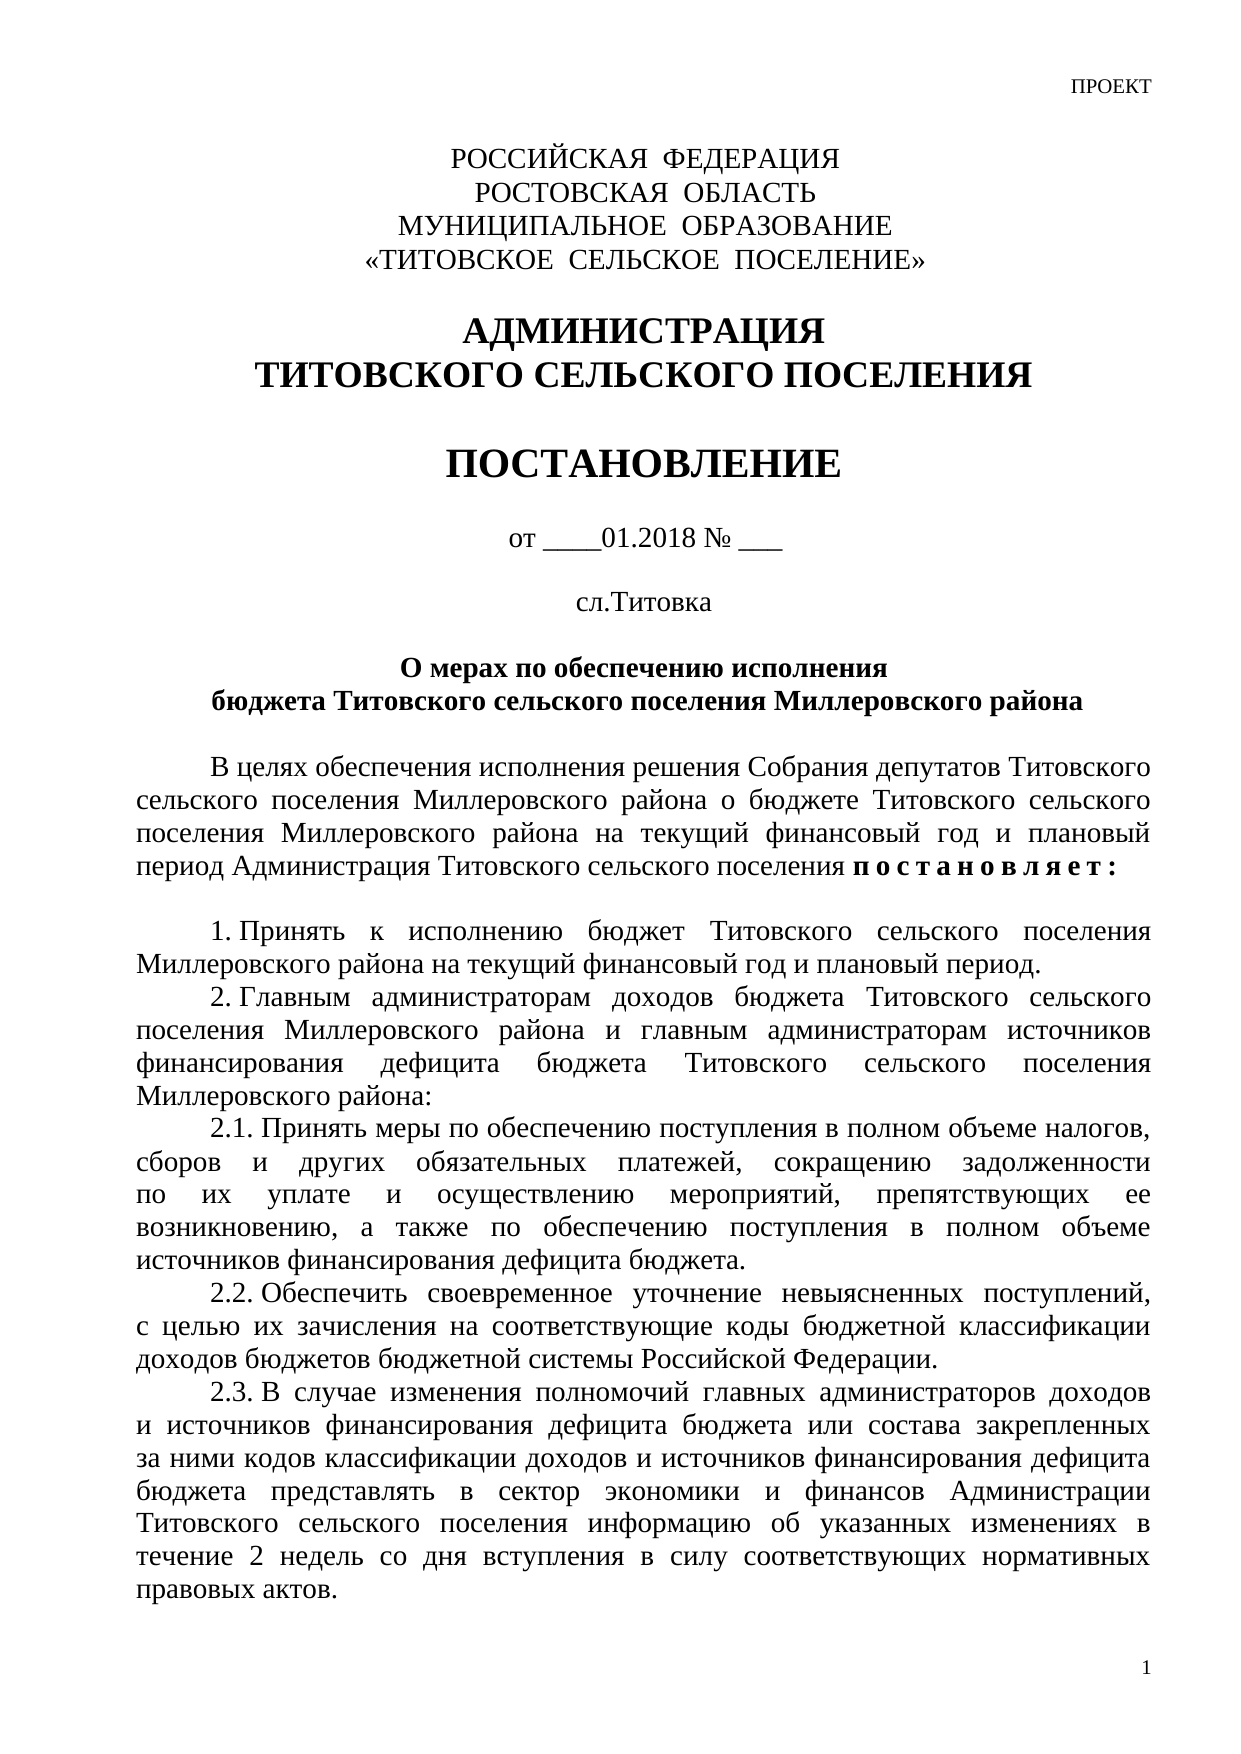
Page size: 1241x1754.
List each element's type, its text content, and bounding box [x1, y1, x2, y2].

text РОСТОВСКАЯ ОБЛАСТЬ [136, 175, 1154, 208]
text ПРОЕКТ [136, 74, 1152, 98]
title бюджета Титовского сельского поселения Миллеровского района [136, 684, 1152, 717]
text 2.1. Принять меры по обеспечению поступления в полном объеме налогов, сборов и других обязательных платежей, сокращению задолженности по их уплате и осуществлению мероприятий, препятствующих ее возникновению, а также по обеспечению поступления в полном объеме источников финансирования дефицита бюджета. [136, 1112, 1152, 1276]
text 2.3. В случае изменения полномочий главных администраторов доходов и источников финансирования дефицита бюджета или состава закрепленных за ними кодов классификации доходов и источников финансирования дефицита бюджета представлять в сектор экономики и финансов Администрации Титовского сельского поселения информацию об указанных изменениях в течение 2 недель со дня вступления в силу соответствующих нормативных правовых актов. [136, 1375, 1152, 1605]
text 1. Принять к исполнению бюджет Титовского сельского поселения Миллеровского района на текущий финансовый год и плановый период. [136, 914, 1152, 980]
text ПОСТАНОВЛЕНИЕ [136, 438, 1152, 486]
text МУНИЦИПАЛЬНОЕ ОБРАЗОВАНИЕ [136, 208, 1154, 242]
text 2.2. Обеспечить своевременное уточнение невыясненных поступлений, с целью их зачисления на соответствующие коды бюджетной классификации доходов бюджетов бюджетной системы Российской Федерации. [136, 1276, 1152, 1375]
text от ____01.2018 № ___ [136, 520, 1154, 553]
title О мерах по обеспечению исполнения [136, 651, 1152, 684]
text «ТИТОВСКОЕ СЕЛЬСКОЕ ПОСЕЛЕНИЕ» [136, 242, 1154, 275]
text В целях обеспечения исполнения решения Собрания депутатов Титовского сельского поселения Миллеровского района о бюджете Титовского сельского поселения Миллеровского района на текущий финансовый год и плановый период Администрация Титовского сельского поселения постановляет: [136, 750, 1152, 881]
text сл.Титовка [136, 584, 1152, 618]
text 2. Главным администраторам доходов бюджета Титовского сельского поселения Миллеровского района и главным администраторам источников финансирования дефицита бюджета Титовского сельского поселения Миллеровского района: [136, 980, 1152, 1112]
text ТИТОВСКОГО СЕЛЬСКОГО ПОСЕЛЕНИЯ [136, 352, 1152, 395]
text РОССИЙСКАЯ ФЕДЕРАЦИЯ [136, 141, 1154, 175]
text АДМИНИСТРАЦИЯ [136, 309, 1152, 352]
